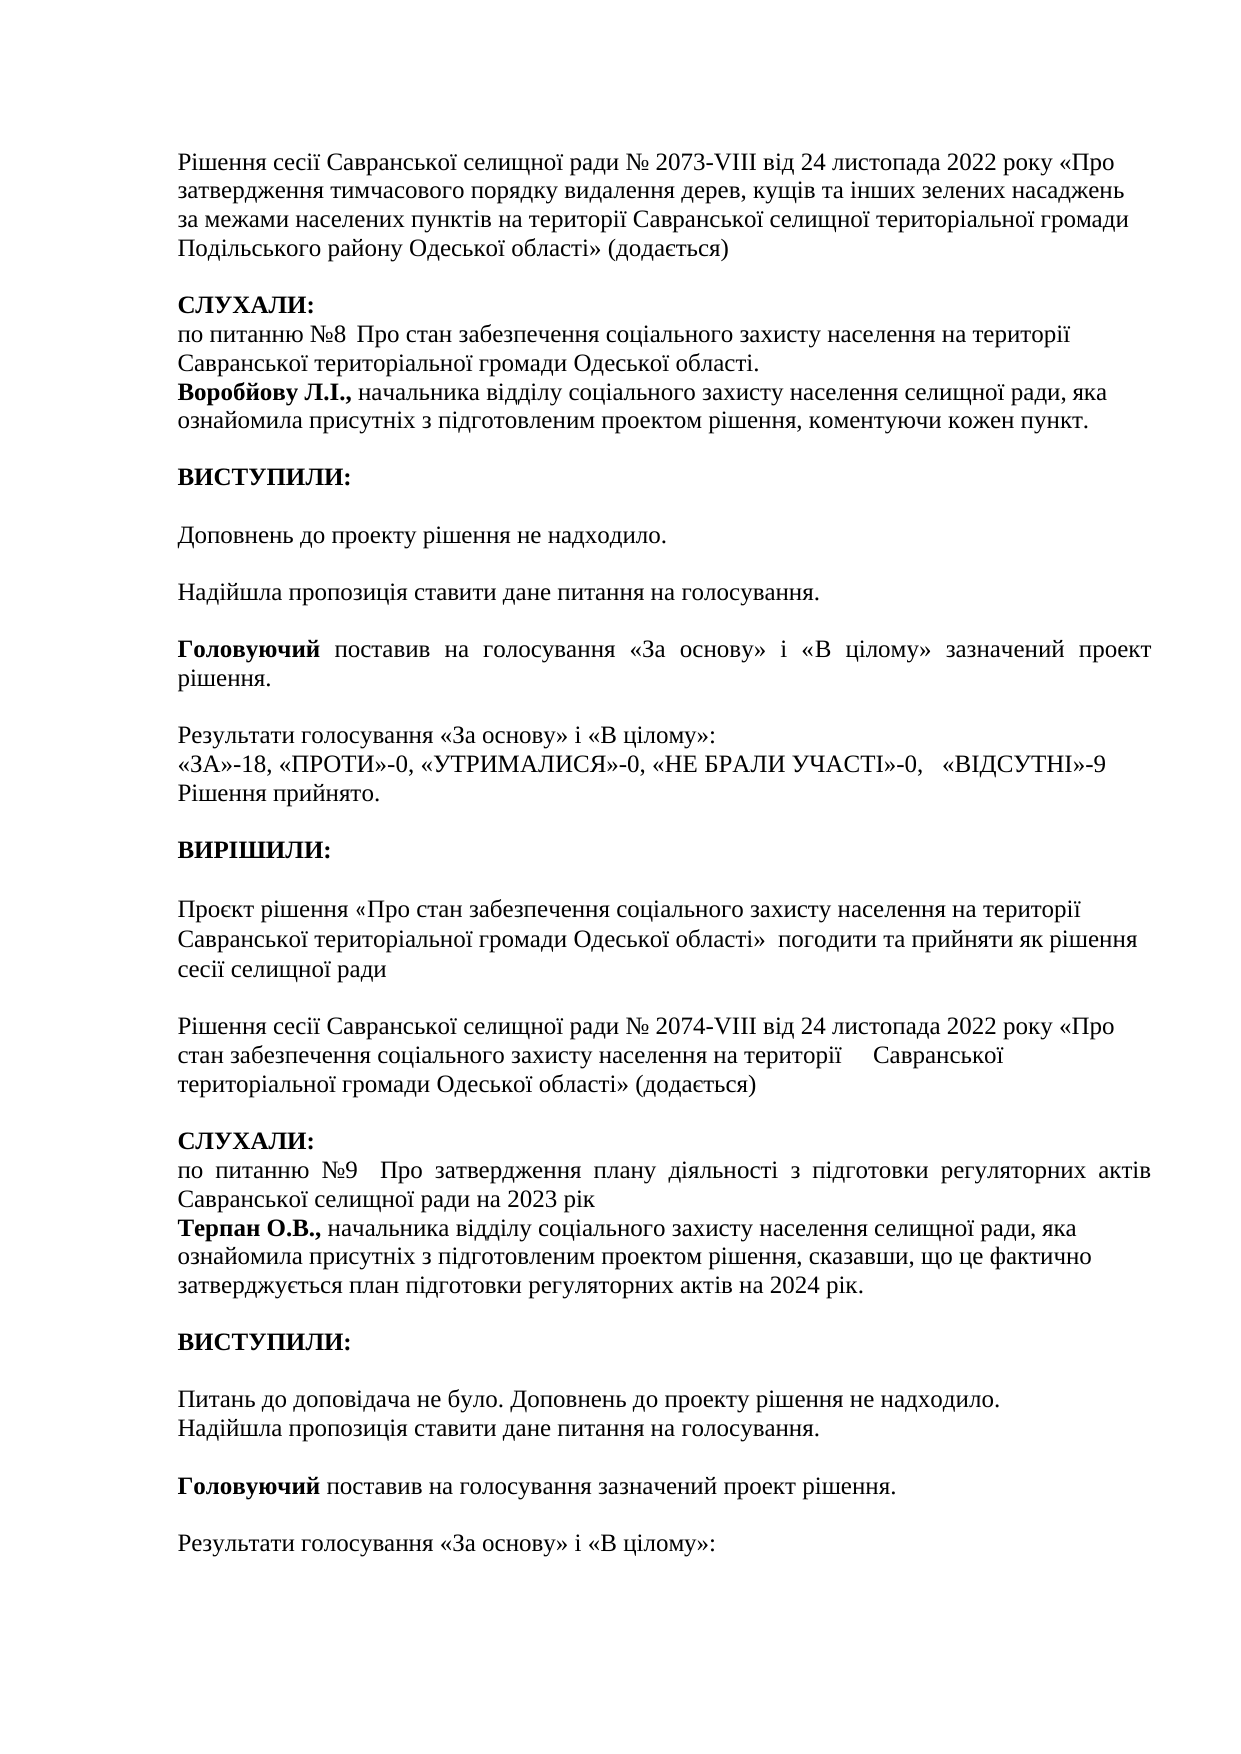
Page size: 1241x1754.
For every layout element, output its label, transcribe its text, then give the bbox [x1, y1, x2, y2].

text Доповнень до проекту рішення не надходило. [177, 520, 1152, 549]
text Головуючий поставив на голосування «За основу» і «В цілому» зазначений проект рішення. [177, 634, 1152, 692]
text Рішення сесії Савранської селищної ради № 2073-VIII від 24 листопада 2022 року «Про затвердження тимчасового порядку видалення дерев, кущів та інших зелених насаджень за межами населених пунктів на території Савранської селищної територіальної громади Подільського району Одеської області» (додається) [177, 147, 1152, 262]
text «ЗА»-18, «ПРОТИ»-0, «УТРИМАЛИСЯ»-0, «НЕ БРАЛИ УЧАСТІ»-0, «ВІДСУТНІ»-9 [177, 749, 1152, 778]
text Надійшла пропозиція ставити дане питання на голосування. [177, 1413, 1152, 1442]
text СЛУХАЛИ: [177, 291, 1152, 319]
text ВИСТУПИЛИ: [177, 462, 1152, 491]
text Головуючий поставив на голосування зазначений проект рішення. [177, 1471, 1152, 1499]
text Рішення прийнято. [177, 778, 1152, 807]
text Проєкт рішення «Про стан забезпечення соціального захисту населення на території Савранської територіальної громади Одеської області» погодити та прийняти як рішення сесії селищної ради [177, 893, 1152, 983]
text по питанню №8 Про стан забезпечення соціального захисту населення на території Савранської територіальної громади Одеської області. [177, 319, 1152, 377]
text Результати голосування «За основу» і «В цілому»: [177, 720, 1152, 749]
text Питань до доповідача не було. Доповнень до проекту рішення не надходило. [177, 1384, 1152, 1413]
text Результати голосування «За основу» і «В цілому»: [177, 1528, 1152, 1557]
text по питанню №9 Про затвердження плану діяльності з підготовки регуляторних актів Савранської селищної ради на 2023 рік [177, 1155, 1152, 1213]
text Рішення сесії Савранської селищної ради № 2074-VIII від 24 листопада 2022 року «Про стан забезпечення соціального захисту населення на території Савранської територіальної громади Одеської області» (додається) [177, 1011, 1152, 1098]
text Терпан О.В., начальника відділу соціального захисту населення селищної ради, яка ознайомила присутніх з підготовленим проектом рішення, сказавши, що це фактично затверджується план підготовки регуляторних актів на 2024 рік. [177, 1213, 1152, 1299]
text ВИРІШИЛИ: [177, 835, 1152, 864]
text ВИСТУПИЛИ: [177, 1327, 1152, 1356]
text СЛУХАЛИ: [177, 1126, 1152, 1155]
text Воробйову Л.І., начальника відділу соціального захисту населення селищної ради, яка ознайомила присутніх з підготовленим проектом рішення, коментуючи кожен пункт. [177, 377, 1152, 434]
text Надійшла пропозиція ставити дане питання на голосування. [177, 577, 1152, 605]
